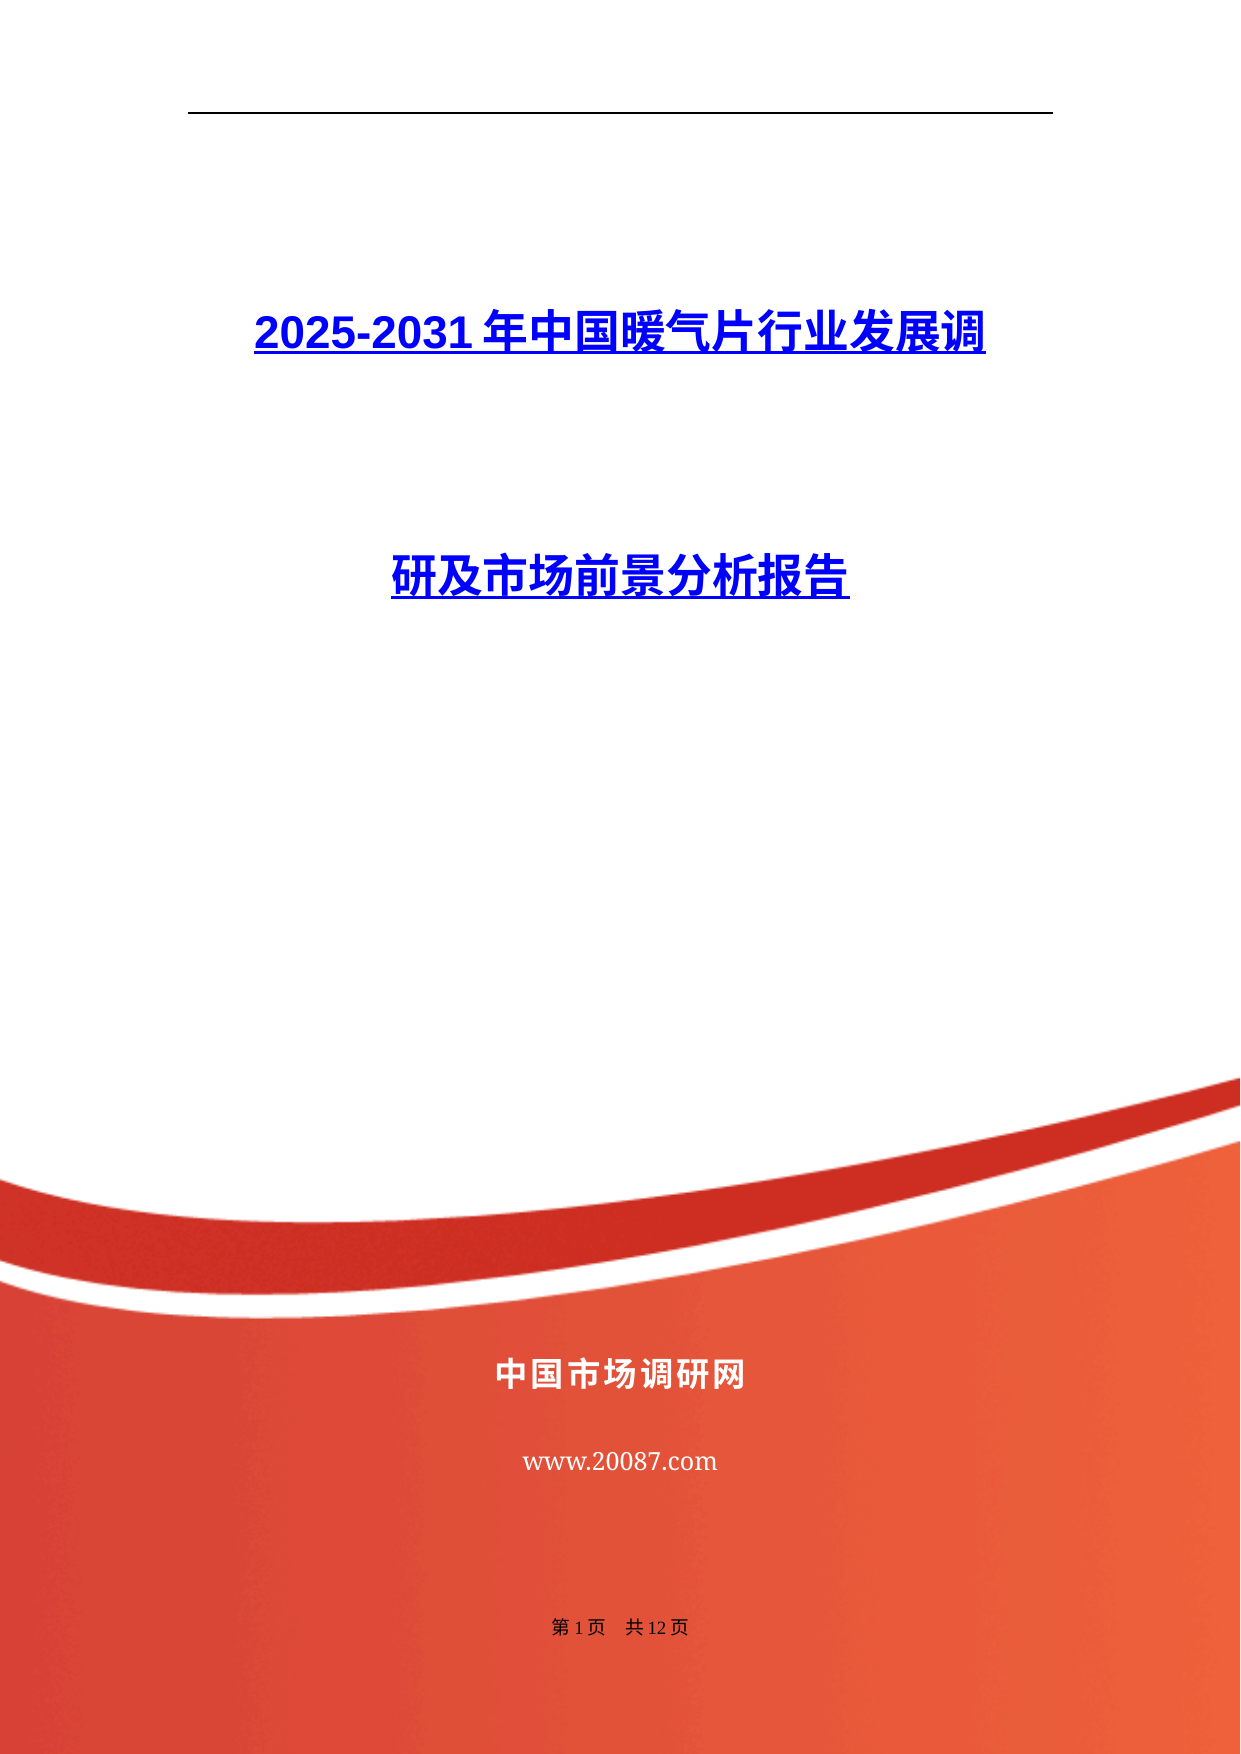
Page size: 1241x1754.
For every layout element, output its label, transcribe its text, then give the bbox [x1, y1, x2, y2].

table_header 2025-2031年中国暖气片行业发展调研及市场前景分析报告 [188, 207, 1053, 773]
subtitle 中国市场调研网 [187, 1339, 1053, 1404]
picture [0, 1006, 1241, 1754]
text www.20087.com [187, 1428, 1053, 1493]
